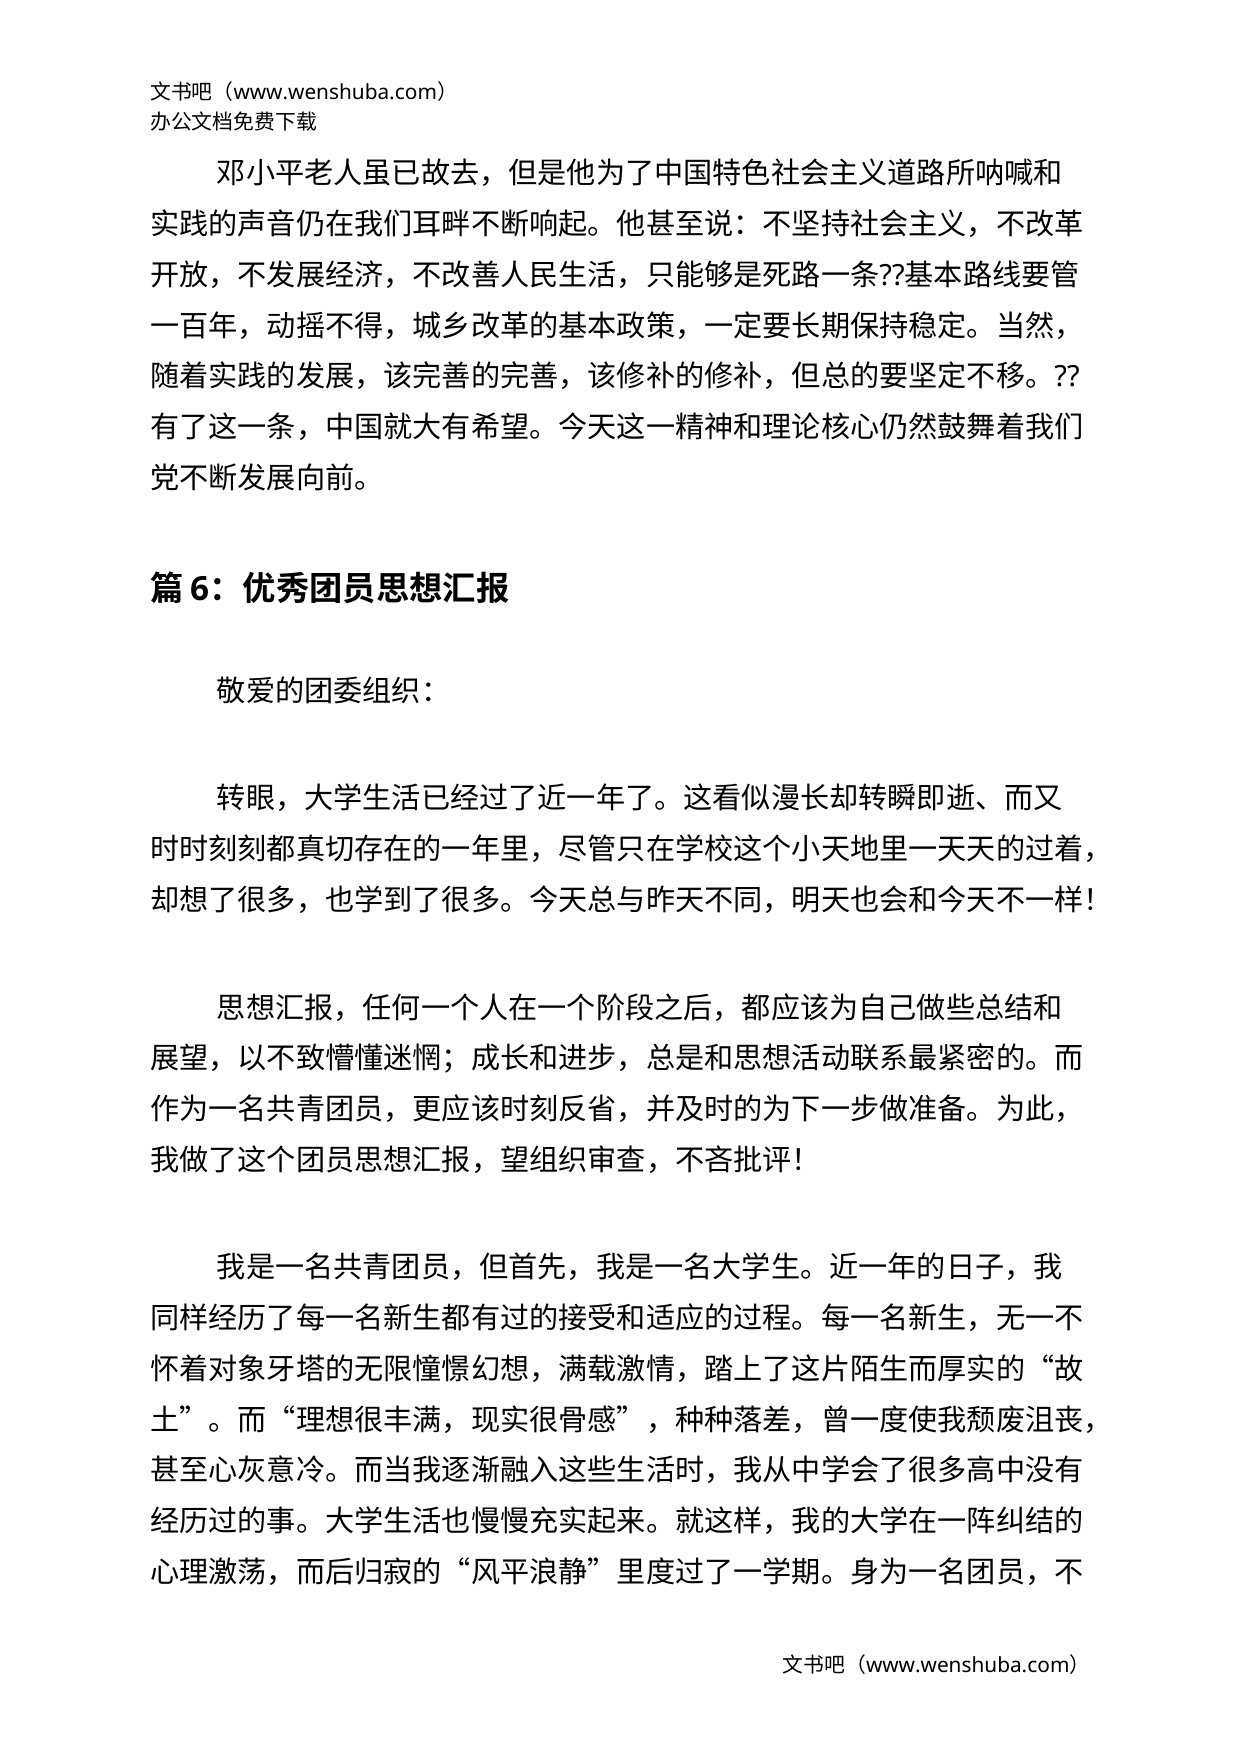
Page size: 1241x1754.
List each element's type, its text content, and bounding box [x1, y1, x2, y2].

text 思想汇报，任何一个人在一个阶段之后，都应该为自己做些总结和展望，以不致懵懂迷惘；成长和进步，总是和思想活动联系最紧密的。而作为一名共青团员，更应该时刻反省，并及时的为下一步做准备。为此，我做了这个团员思想汇报，望组织审查，不吝批评！ [150, 984, 1090, 1179]
text 邓小平老人虽已故去，但是他为了中国特色社会主义道路所呐喊和实践的声音仍在我们耳畔不断响起。他甚至说：不坚持社会主义，不改革开放，不发展经济，不改善人民生活，只能够是死路一条??基本路线要管一百年，动摇不得，城乡改革的基本政策，一定要长期保持稳定。当然，随着实践的发展，该完善的完善，该修补的修补，但总的要坚定不移。??有了这一条，中国就大有希望。今天这一精神和理论核心仍然鼓舞着我们党不断发展向前。 [150, 150, 1090, 497]
text 敬爱的团委组织： [150, 667, 1090, 710]
text 转眼，大学生活已经过了近一年了。这看似漫长却转瞬即逝、而又时时刻刻都真切存在的一年里，尽管只在学校这个小天地里一天天的过着，却想了很多，也学到了很多。今天总与昨天不同，明天也会和今天不一样！ [150, 775, 1090, 919]
text 篇6：优秀团员思想汇报 [150, 562, 1090, 611]
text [150, 1244, 1090, 1591]
